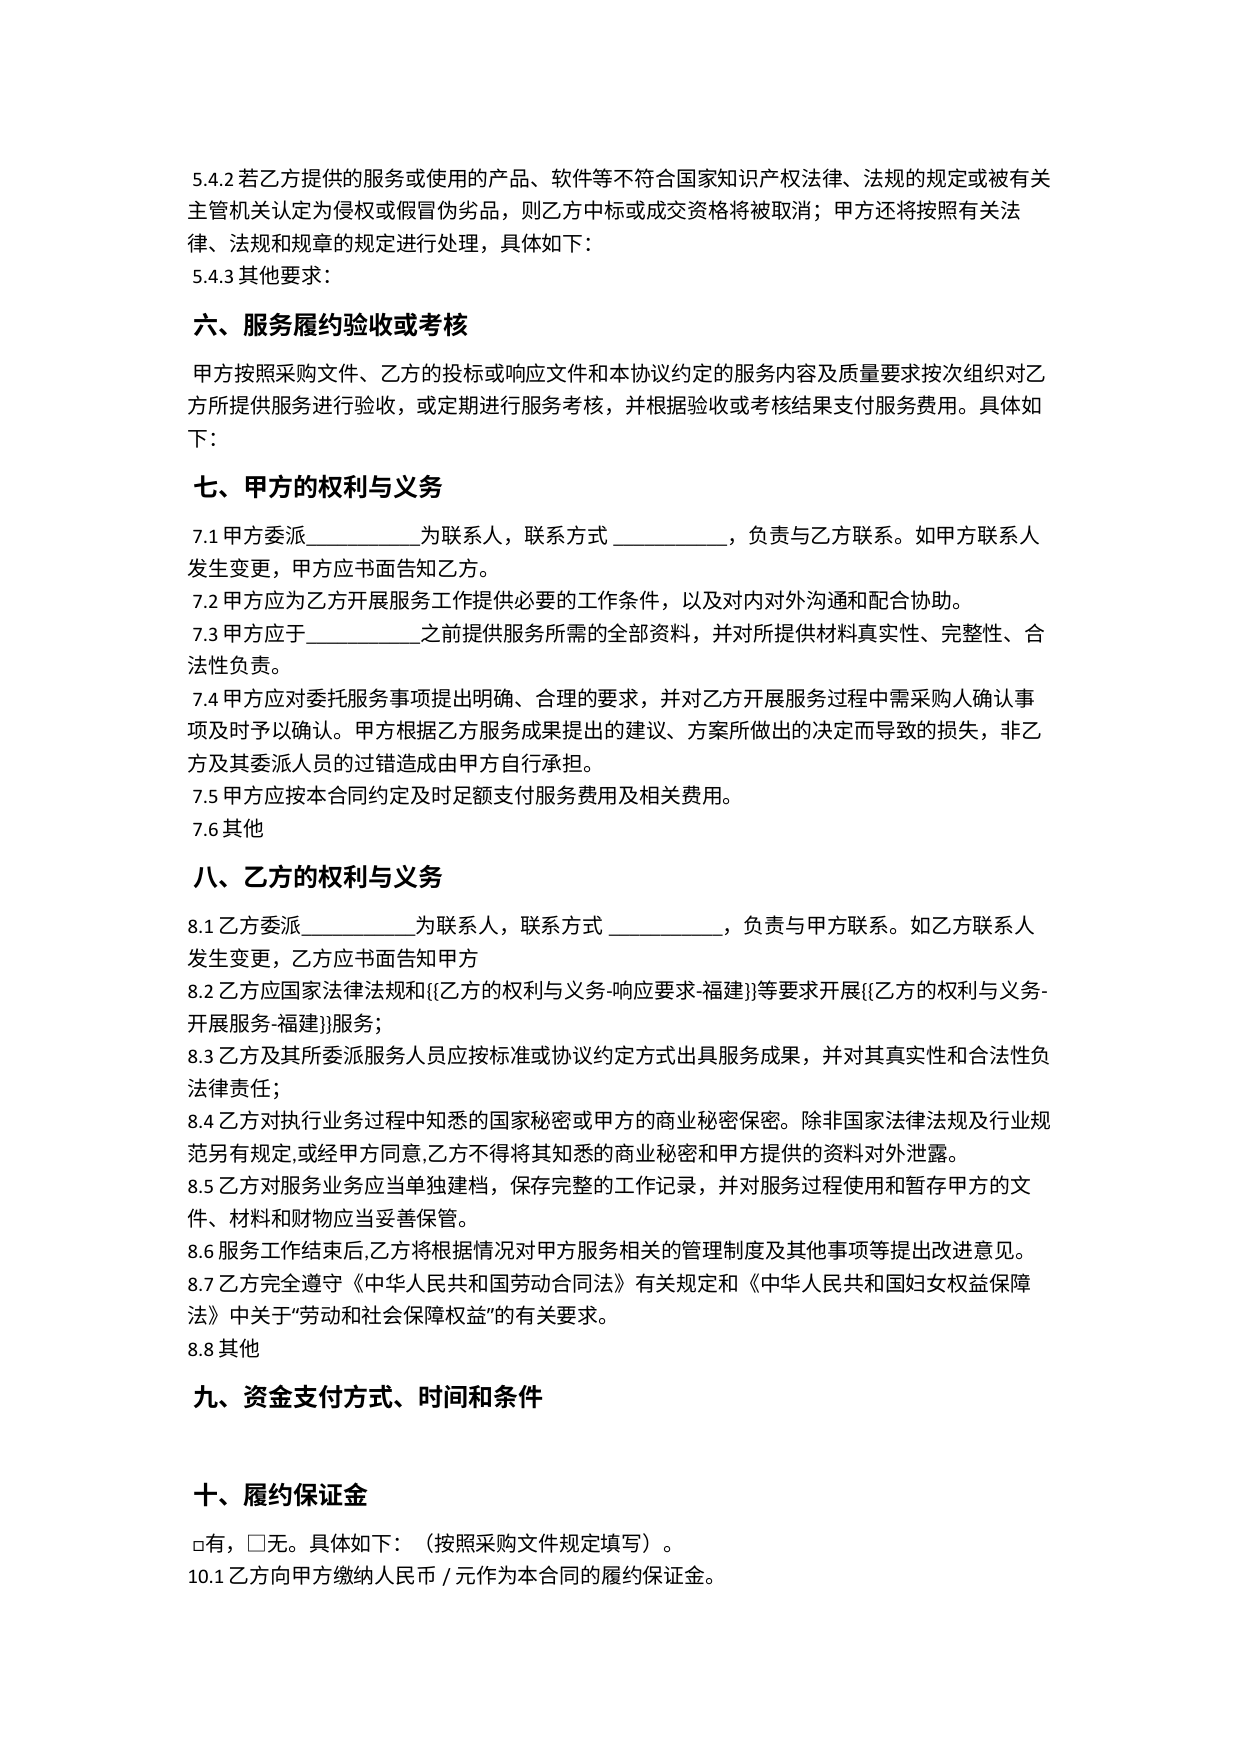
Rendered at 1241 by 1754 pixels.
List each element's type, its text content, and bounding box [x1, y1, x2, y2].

text 7.1甲方委派___________为联系人，联系方式 ___________，负责与乙方联系。如甲方联系人发生变更，甲方应书面告知乙方。 [187, 519, 1053, 584]
text 8.6服务工作结束后,乙方将根据情况对甲方服务相关的管理制度及其他事项等提出改进意见。 [187, 1234, 1053, 1267]
text 六、服务履约验收或考核 [187, 292, 1053, 357]
text 8.3乙方及其所委派服务人员应按标准或协议约定方式出具服务成果，并对其真实性和合法性负法律责任； [187, 1039, 1053, 1104]
text 十、履约保证金 [187, 1462, 1053, 1527]
text 7.2甲方应为乙方开展服务工作提供必要的工作条件，以及对内对外沟通和配合协助。 [187, 584, 1053, 617]
text 7.5甲方应按本合同约定及时足额支付服务费用及相关费用。 [187, 779, 1053, 812]
text 7.4甲方应对委托服务事项提出明确、合理的要求，并对乙方开展服务过程中需采购人确认事项及时予以确认。甲方根据乙方服务成果提出的建议、方案所做出的决定而导致的损失，非乙方及其委派人员的过错造成由甲方自行承担。 [187, 682, 1053, 779]
text 8.7乙方完全遵守《中华人民共和国劳动合同法》有关规定和《中华人民共和国妇女权益保障法》中关于“劳动和社会保障权益”的有关要求。 [187, 1267, 1053, 1332]
text 7.6其他 [187, 812, 1053, 844]
text 8.2乙方应国家法律法规和{{乙方的权利与义务-响应要求-福建}}等要求开展{{乙方的权利与义务-开展服务-福建}}服务； [187, 974, 1053, 1039]
text 九、资金支付方式、时间和条件 [187, 1364, 1053, 1462]
text 8.5乙方对服务业务应当单独建档，保存完整的工作记录，并对服务过程使用和暂存甲方的文件、材料和财物应当妥善保管。 [187, 1169, 1053, 1234]
text 8.8其他 [187, 1332, 1053, 1364]
text 7.3甲方应于___________之前提供服务所需的全部资料，并对所提供材料真实性、完整性、合法性负责。 [187, 617, 1053, 682]
text 八、乙方的权利与义务 [187, 844, 1053, 909]
text □有，□无。具体如下：（按照采购文件规定填写）。 [187, 1527, 1053, 1559]
text 8.1乙方委派___________为联系人，联系方式 ___________，负责与甲方联系。如乙方联系人发生变更，乙方应书面告知甲方 [187, 909, 1053, 974]
text 10.1乙方向甲方缴纳人民币 / 元作为本合同的履约保证金。 [187, 1559, 1053, 1592]
text 5.4.2若乙方提供的服务或使用的产品、软件等不符合国家知识产权法律、法规的规定或被有关主管机关认定为侵权或假冒伪劣品，则乙方中标或成交资格将被取消；甲方还将按照有关法律、法规和规章的规定进行处理，具体如下： [187, 162, 1053, 259]
text 8.4乙方对执行业务过程中知悉的国家秘密或甲方的商业秘密保密。除非国家法律法规及行业规范另有规定,或经甲方同意,乙方不得将其知悉的商业秘密和甲方提供的资料对外泄露。 [187, 1104, 1053, 1169]
text 5.4.3其他要求： [187, 259, 1053, 292]
text 七、甲方的权利与义务 [187, 454, 1053, 519]
text 甲方按照采购文件、乙方的投标或响应文件和本协议约定的服务内容及质量要求按次组织对乙方所提供服务进行验收，或定期进行服务考核，并根据验收或考核结果支付服务费用。具体如下： [187, 357, 1053, 454]
